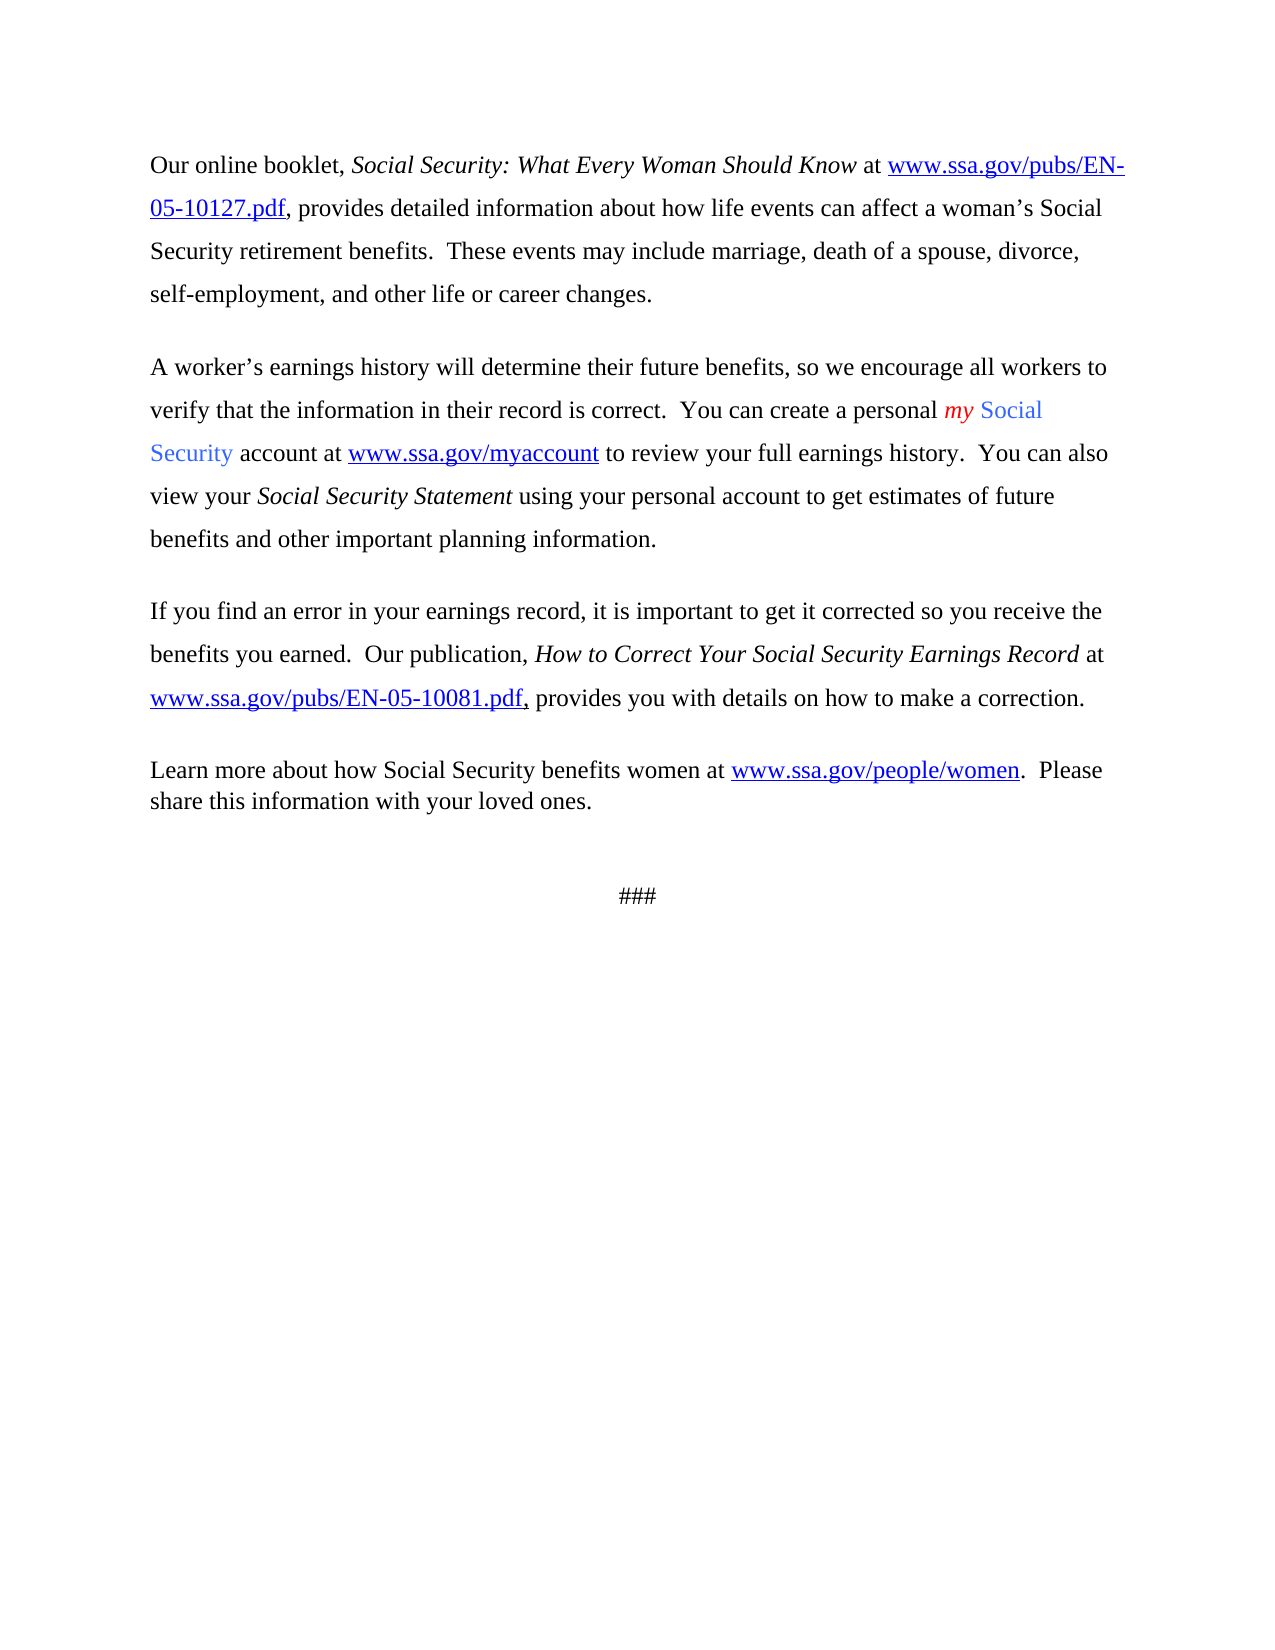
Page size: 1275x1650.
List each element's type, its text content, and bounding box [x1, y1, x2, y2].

text Learn more about how Social Security benefits women at www.ssa.gov/people/women. Please share this information with your loved ones. [150, 755, 1125, 815]
text A worker’s earnings history will determine their future benefits, so we encourage all workers to verify that the information in their record is correct. You can create a personal my Social Security account at www.ssa.gov/myaccount to review your full earnings history. You can also view your Social Security Statement using your personal account to get estimates of future benefits and other important planning information. [150, 352, 1125, 553]
text Our online booklet, Social Security: What Every Woman Should Know at www.ssa.gov/pubs/EN-05-10127.pdf, provides detailed information about how life events can affect a woman’s Social Security retirement benefits. These events may include marriage, death of a spouse, divorce, self-employment, and other life or career changes. [150, 150, 1125, 308]
text If you find an error in your earnings record, it is important to get it corrected so you receive the benefits you earned. Our publication, How to Correct Your Social Security Earnings Record at www.ssa.gov/pubs/EN-05-10081.pdf, provides you with details on how to make a correction. [150, 596, 1125, 711]
text ### [150, 881, 1125, 910]
